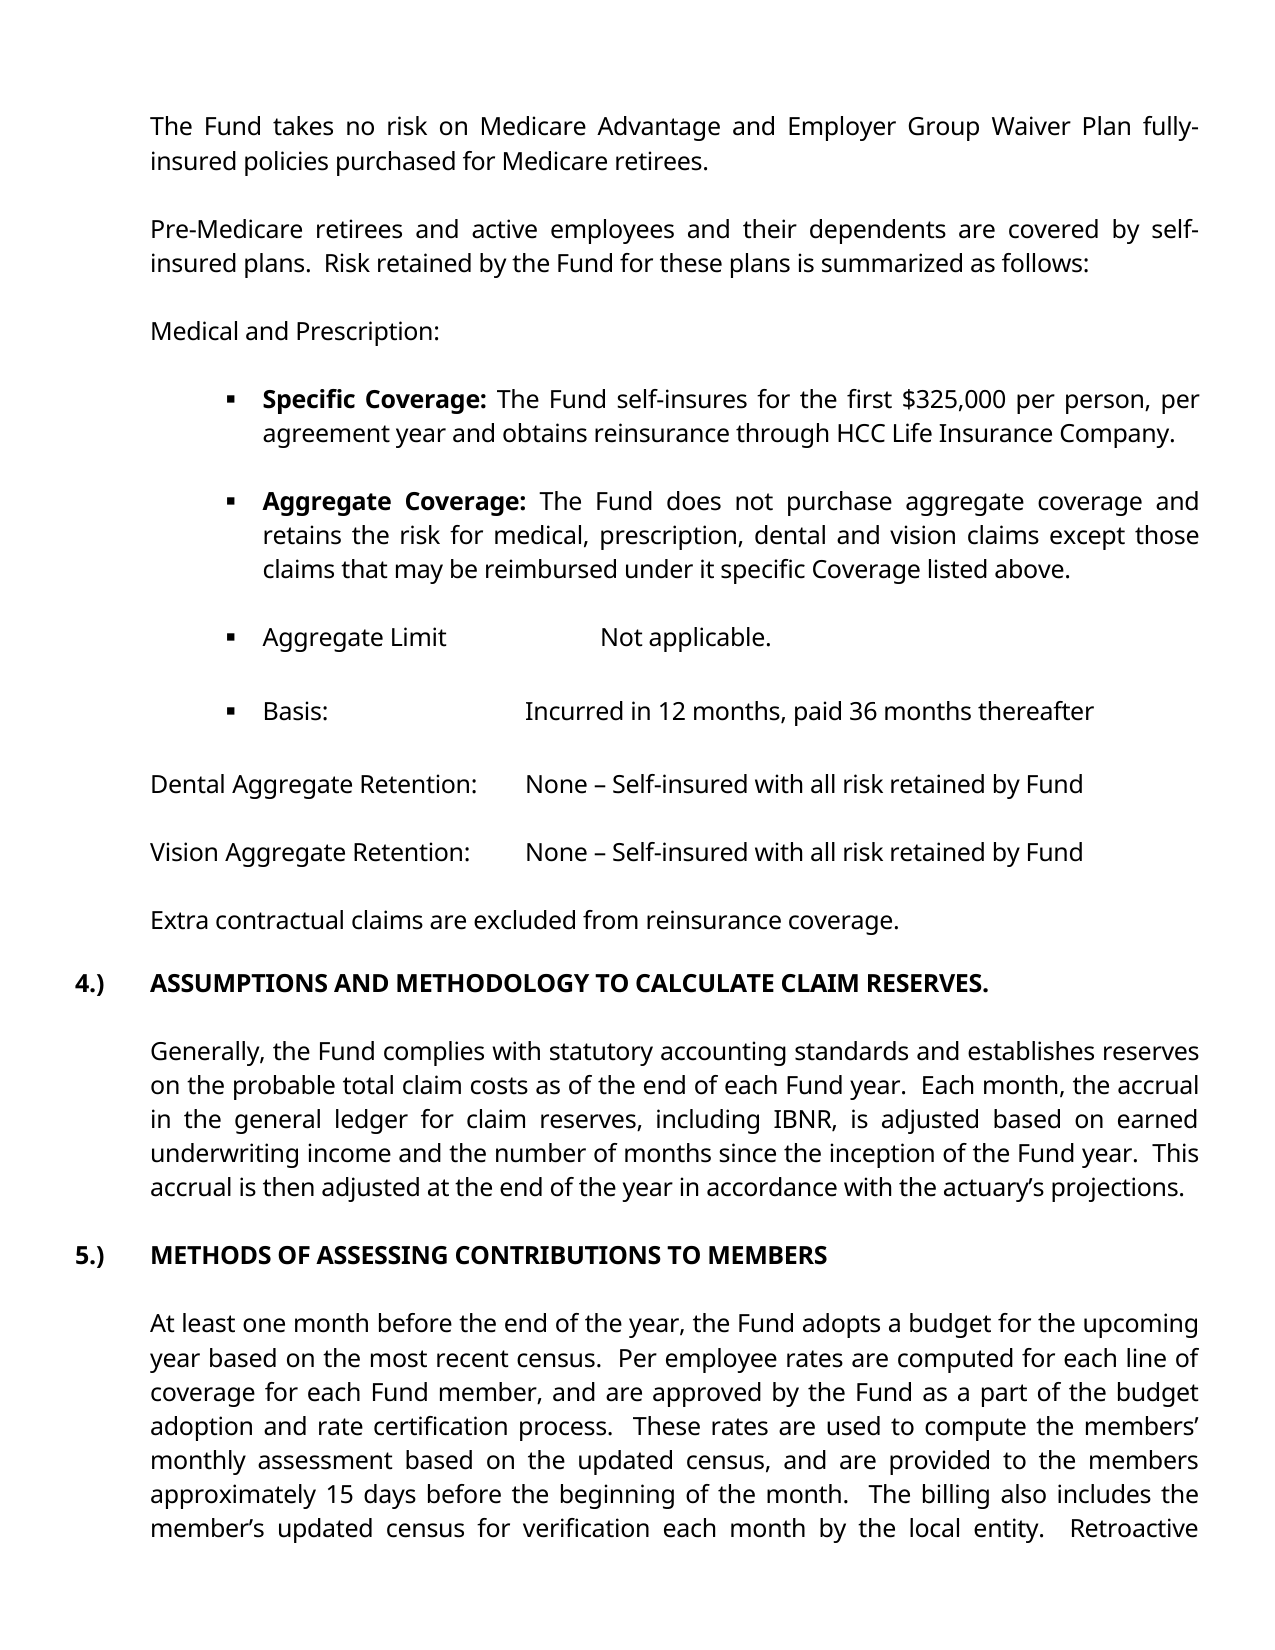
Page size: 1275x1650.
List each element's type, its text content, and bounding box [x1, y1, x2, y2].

text Extra contractual claims are excluded from reinsurance coverage. [150, 903, 1200, 937]
text Vision Aggregate Retention: None – Self-insured with all risk retained by Fund [150, 834, 1200, 869]
list Specific Coverage: The Fund self-insures for the first $325,000 per person, per agreement year and obtains reinsurance through HCC Life Insurance Company. [225, 382, 1200, 450]
list Aggregate Limit Not applicable. [225, 620, 1200, 654]
text The Fund takes no risk on Medicare Advantage and Employer Group Waiver Plan fully-insured policies purchased for Medicare retirees. [150, 109, 1200, 177]
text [150, 1306, 1200, 1544]
text 5.) METHODS OF ASSESSING CONTRIBUTIONS TO MEMBERS [75, 1238, 1200, 1272]
text Dental Aggregate Retention: None – Self-insured with all risk retained by Fund [150, 766, 1200, 801]
list Aggregate Coverage: The Fund does not purchase aggregate coverage and retains the risk for medical, prescription, dental and vision claims except those claims that may be reimbursed under it specific Coverage listed above. [225, 484, 1200, 586]
text Medical and Prescription: [150, 313, 1200, 347]
text 4.) ASSUMPTIONS AND METHODOLOGY TO CALCULATE CLAIM RESERVES. [75, 966, 1200, 999]
list Basis: Incurred in 12 months, paid 36 months thereafter [225, 693, 1200, 727]
text Pre-Medicare retirees and active employees and their dependents are covered by self-insured plans. Risk retained by the Fund for these plans is summarized as follows: [150, 211, 1200, 279]
text Generally, the Fund complies with statutory accounting standards and establishes reserves on the probable total claim costs as of the end of each Fund year. Each month, the accrual in the general ledger for claim reserves, including IBNR, is adjusted based on earned underwriting income and the number of months since the inception of the Fund year. This accrual is then adjusted at the end of the year in accordance with the actuary’s projections. [150, 1034, 1200, 1204]
